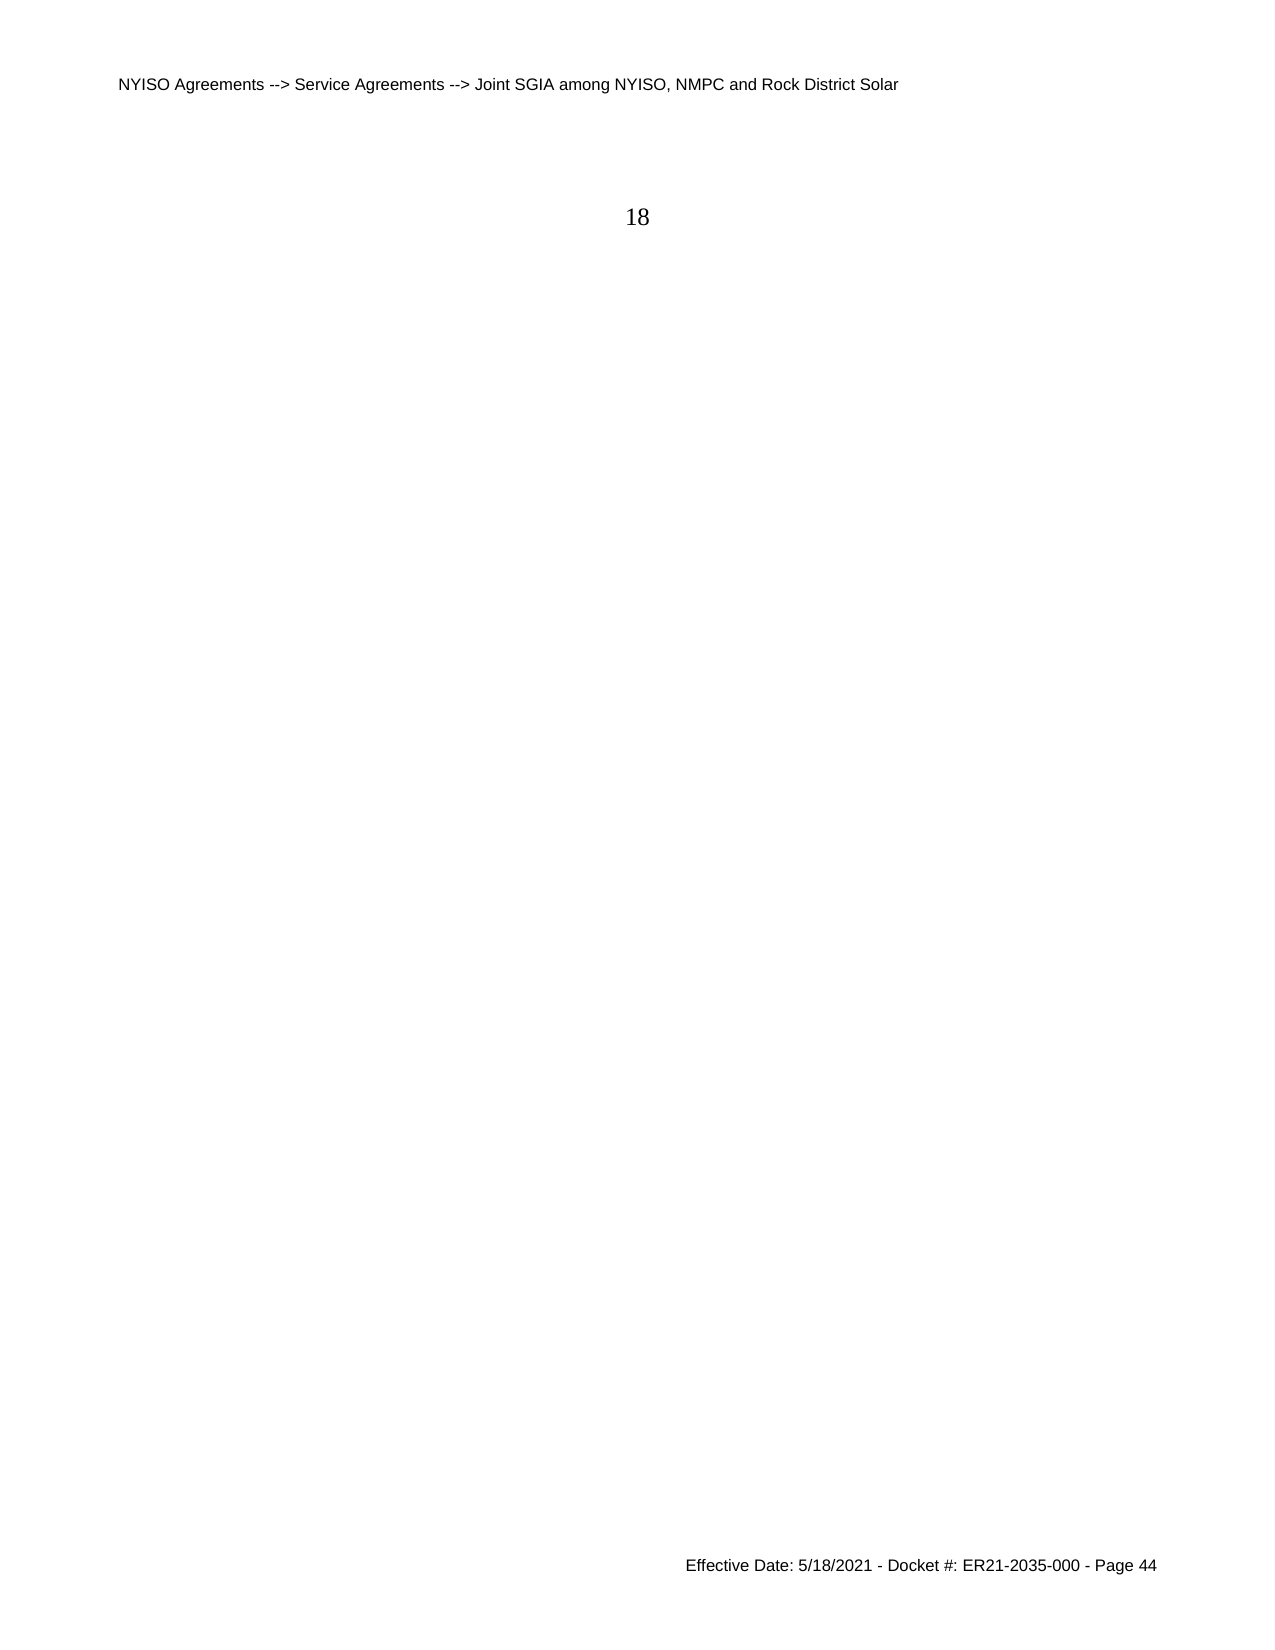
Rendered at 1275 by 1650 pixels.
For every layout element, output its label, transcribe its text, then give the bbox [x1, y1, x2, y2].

text 18 [625, 203, 1275, 232]
